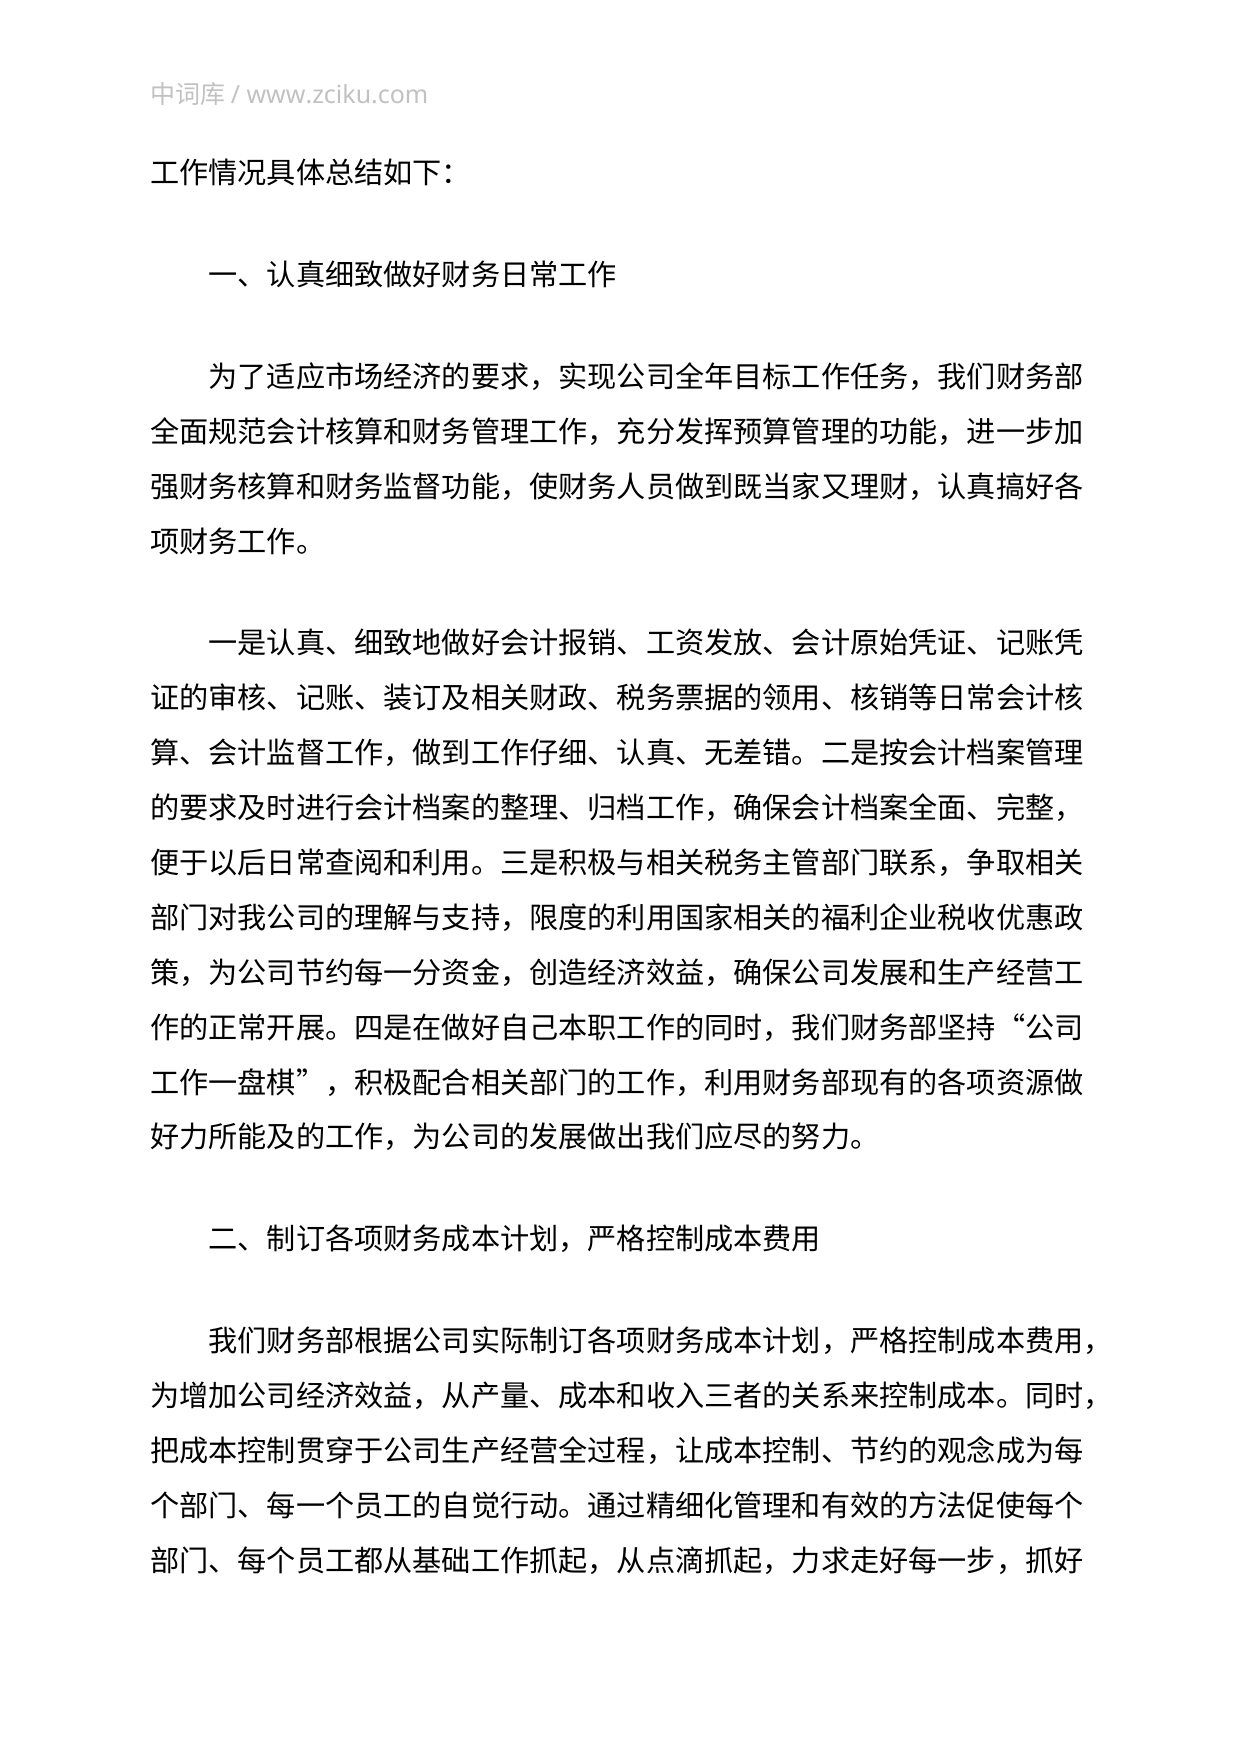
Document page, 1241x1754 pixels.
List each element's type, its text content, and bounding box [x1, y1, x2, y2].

text 一、认真细致做好财务日常工作 [150, 252, 1090, 294]
text 一是认真、细致地做好会计报销、工资发放、会计原始凭证、记账凭证的审核、记账、装订及相关财政、税务票据的领用、核销等日常会计核算、会计监督工作，做到工作仔细、认真、无差错。二是按会计档案管理的要求及时进行会计档案的整理、归档工作，确保会计档案全面、完整，便于以后日常查阅和利用。三是积极与相关税务主管部门联系，争取相关部门对我公司的理解与支持，限度的利用国家相关的福利企业税收优惠政策，为公司节约每一分资金，创造经济效益，确保公司发展和生产经营工作的正常开展。四是在做好自己本职工作的同时，我们财务部坚持“公司工作一盘棋”，积极配合相关部门的工作，利用财务部现有的各项资源做好力所能及的工作，为公司的发展做出我们应尽的努力。 [150, 620, 1090, 1156]
text 二、制订各项财务成本计划，严格控制成本费用 [150, 1216, 1090, 1258]
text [150, 150, 1090, 192]
text 为了适应市场经济的要求，实现公司全年目标工作任务，我们财务部全面规范会计核算和财务管理工作，充分发挥预算管理的功能，进一步加强财务核算和财务监督功能，使财务人员做到既当家又理财，认真搞好各项财务工作。 [150, 353, 1090, 561]
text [150, 1318, 1090, 1579]
